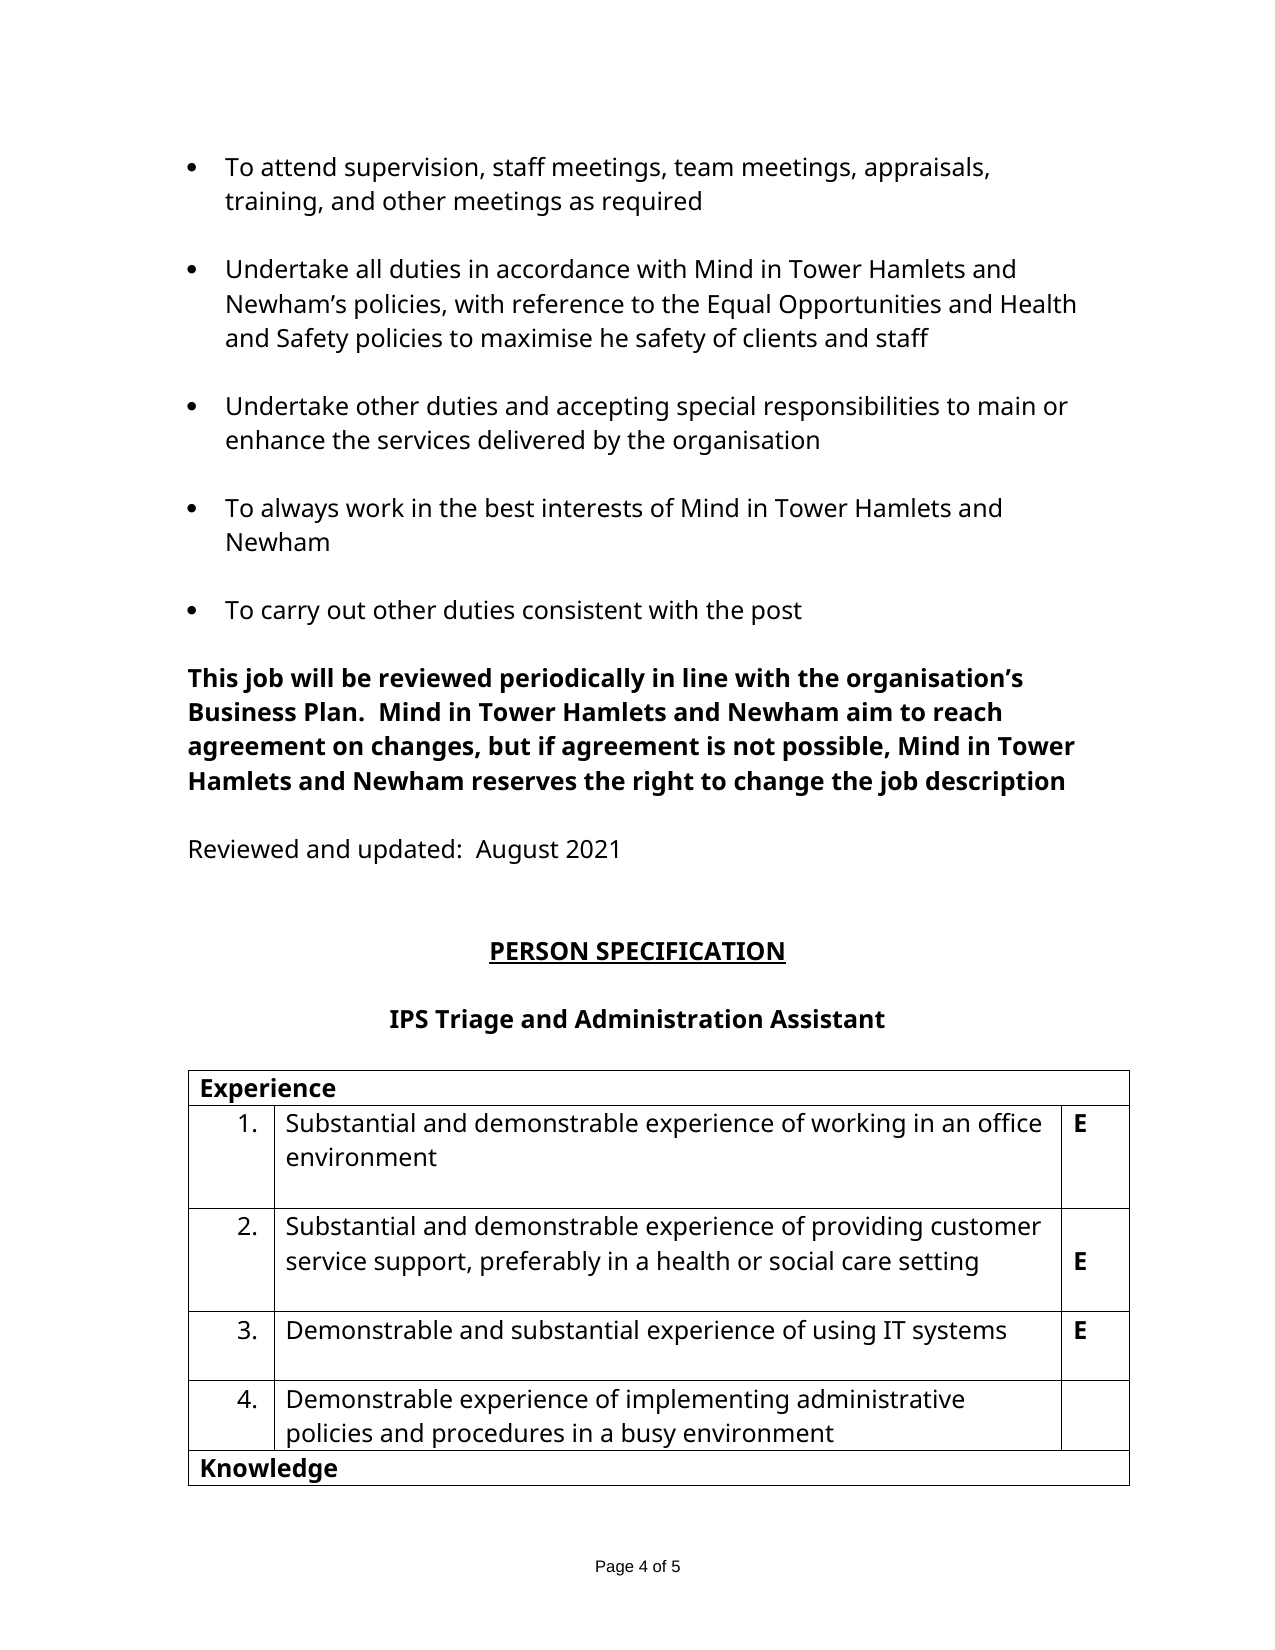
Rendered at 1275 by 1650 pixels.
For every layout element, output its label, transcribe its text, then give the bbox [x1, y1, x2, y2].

table_cell [1062, 1381, 1129, 1449]
list To always work in the best interests of Mind in Tower Hamlets and Newham [187, 491, 1087, 559]
text IPS Triage and Administration Assistant [187, 967, 1087, 1036]
list Undertake all duties in accordance with Mind in Tower Hamlets and Newham’s policies, with reference to the Equal Opportunities and Health and Safety policies to maximise he safety of clients and staff [187, 252, 1087, 354]
table_cell [189, 1312, 274, 1380]
table_cell Knowledge [189, 1451, 1129, 1485]
table_cell E [1062, 1209, 1129, 1311]
table_cell E [1062, 1312, 1129, 1380]
table_cell Substantial and demonstrable experience of providing customer service support, preferably in a health or social care setting [275, 1209, 1061, 1311]
table_cell Demonstrable and substantial experience of using IT systems [275, 1312, 1061, 1380]
table_cell [189, 1106, 274, 1208]
text Reviewed and updated: August 2021 [187, 831, 1087, 865]
list Undertake other duties and accepting special responsibilities to main or enhance the services delivered by the organisation [187, 388, 1087, 457]
table_cell Demonstrable experience of implementing administrative policies and procedures in a busy environment [275, 1381, 1061, 1449]
text PERSON SPECIFICATION [187, 933, 1087, 967]
table_cell [189, 1209, 274, 1311]
text This job will be reviewed periodically in line with the organisation’s Business Plan. Mind in Tower Hamlets and Newham aim to reach agreement on changes, but if agreement is not possible, Mind in Tower Hamlets and Newham reserves the right to change the job description [187, 661, 1087, 797]
table_cell Substantial and demonstrable experience of working in an office environment [275, 1106, 1061, 1208]
table_header Experience [189, 1071, 1129, 1105]
table_cell E [1062, 1106, 1129, 1208]
list To attend supervision, staff meetings, team meetings, appraisals, training, and other meetings as required [187, 150, 1087, 218]
table_cell [189, 1381, 274, 1449]
list To carry out other duties consistent with the post [187, 593, 1087, 627]
